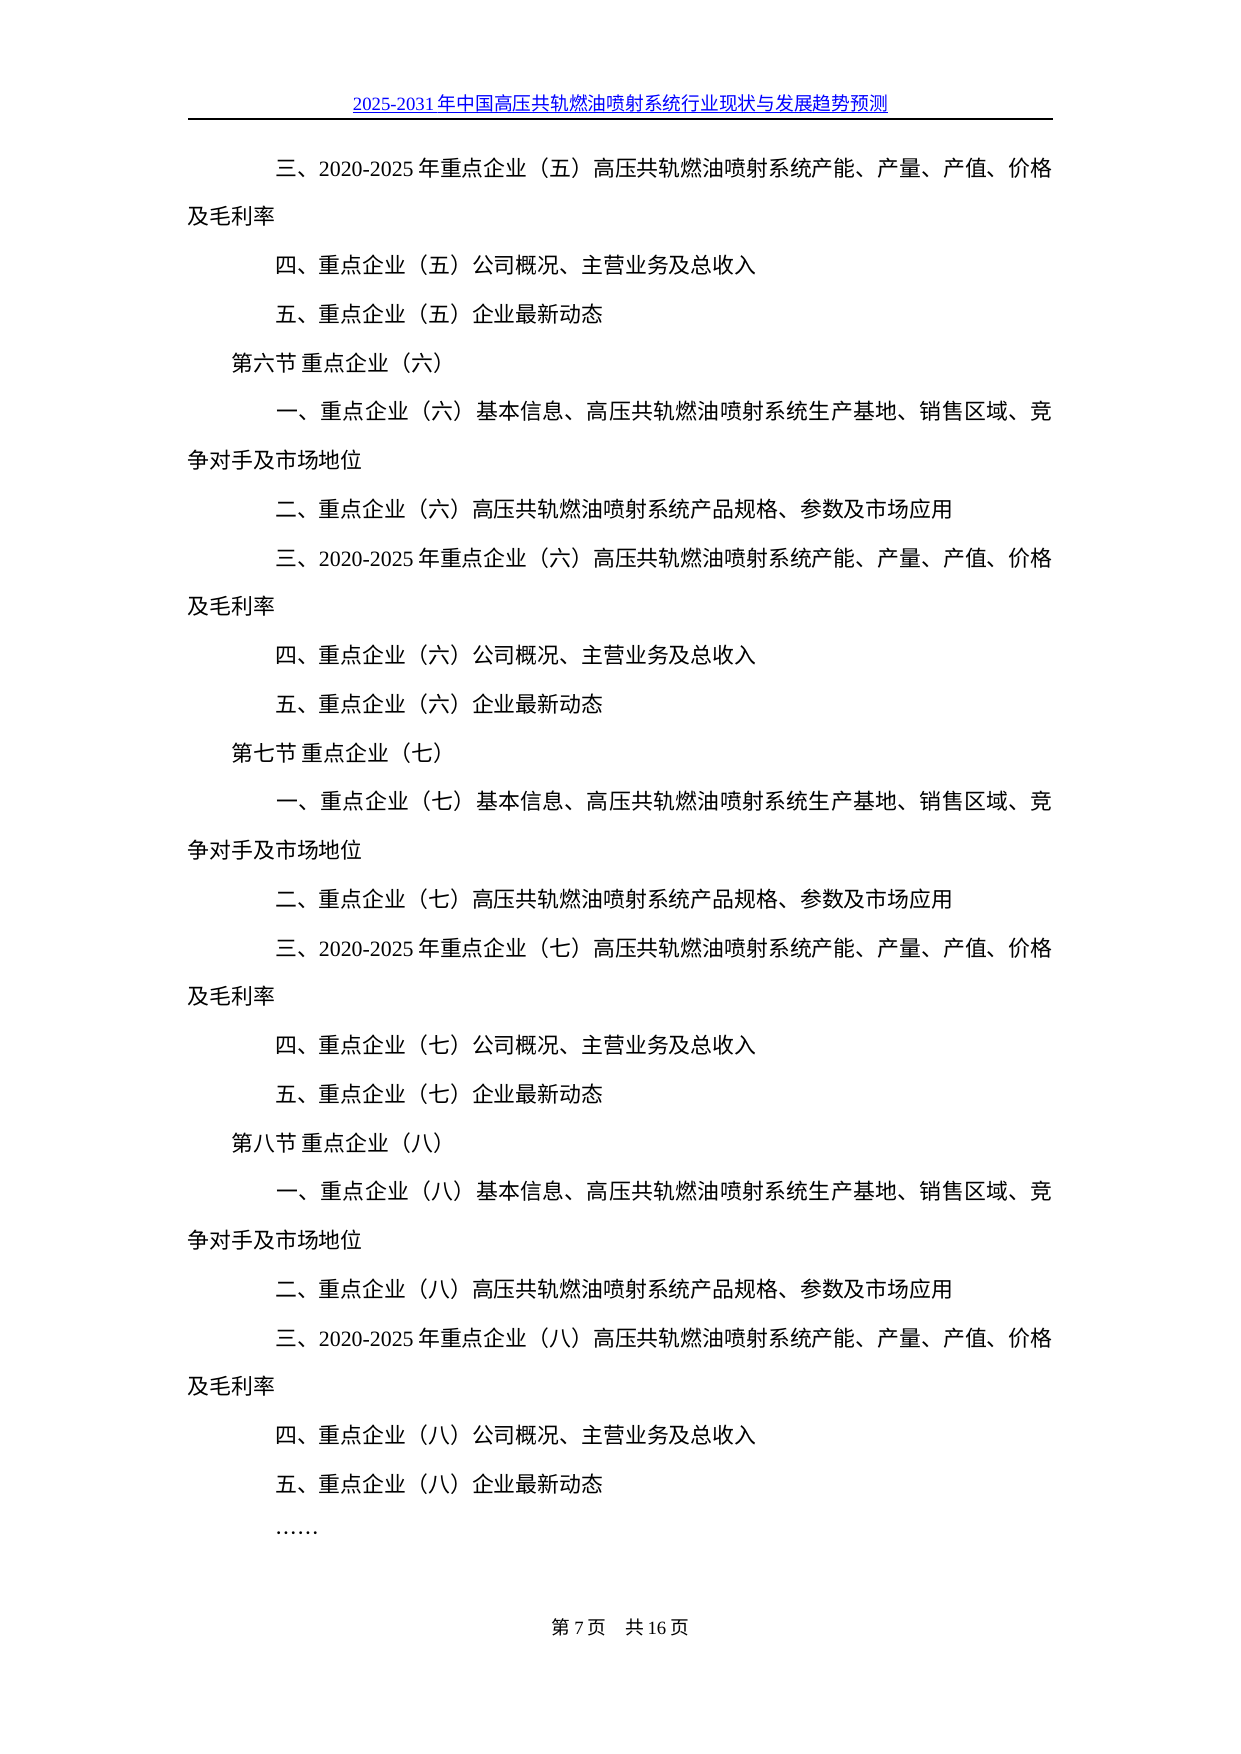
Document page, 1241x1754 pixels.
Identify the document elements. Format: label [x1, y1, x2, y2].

text [187, 150, 1053, 1548]
